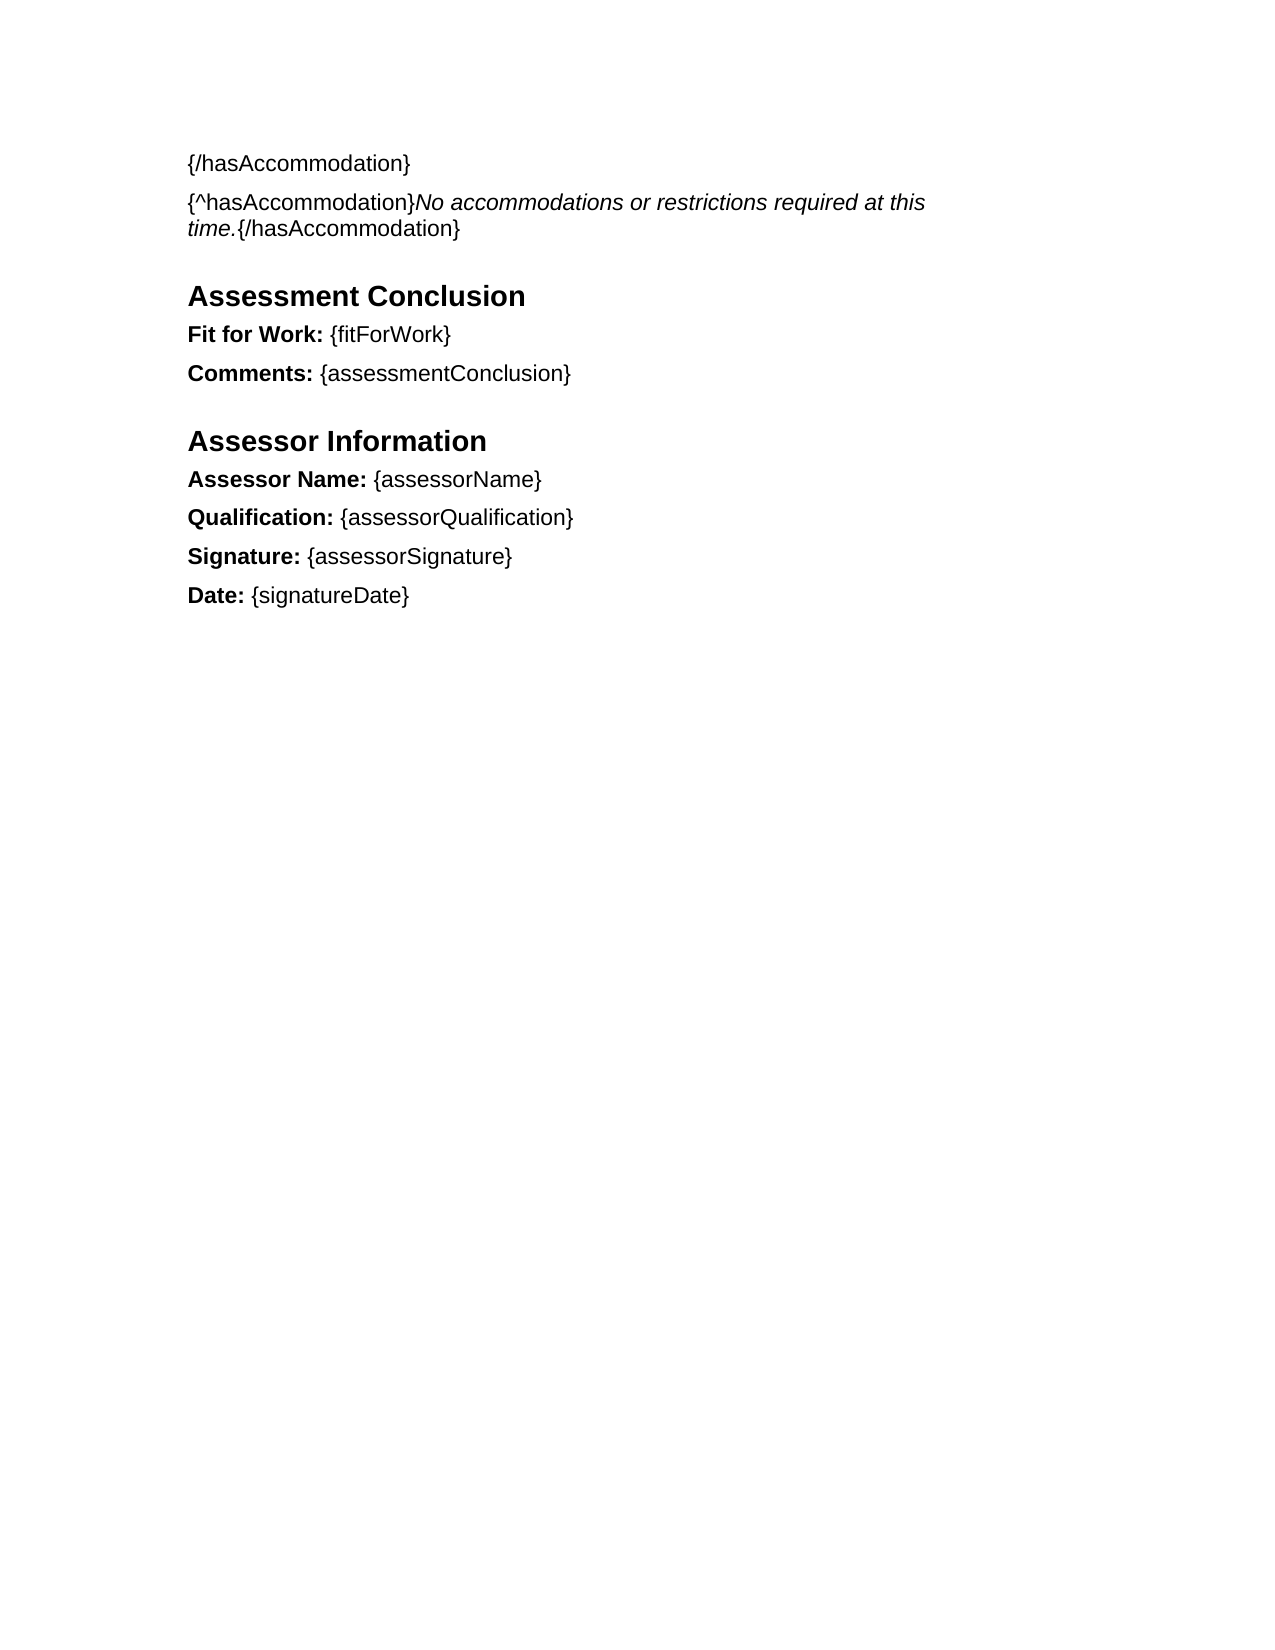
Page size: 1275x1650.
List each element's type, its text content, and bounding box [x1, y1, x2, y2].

text Assessor Name: {assessorName} [187, 466, 1087, 492]
text Fit for Work: {fitForWork} [187, 321, 1087, 347]
text Date: {signatureDate} [187, 582, 1087, 608]
subtitle Assessment Conclusion [187, 279, 1087, 313]
text Qualification: {assessorQualification} [187, 504, 1087, 531]
text {^hasAccommodation}No accommodations or restrictions required at this time.{/hasAccommodation} [187, 189, 1087, 242]
subtitle Assessor Information [187, 424, 1087, 457]
text Signature: {assessorSignature} [187, 543, 1087, 569]
text Comments: {assessmentConclusion} [187, 360, 1087, 386]
text {/hasAccommodation} [187, 150, 1087, 176]
